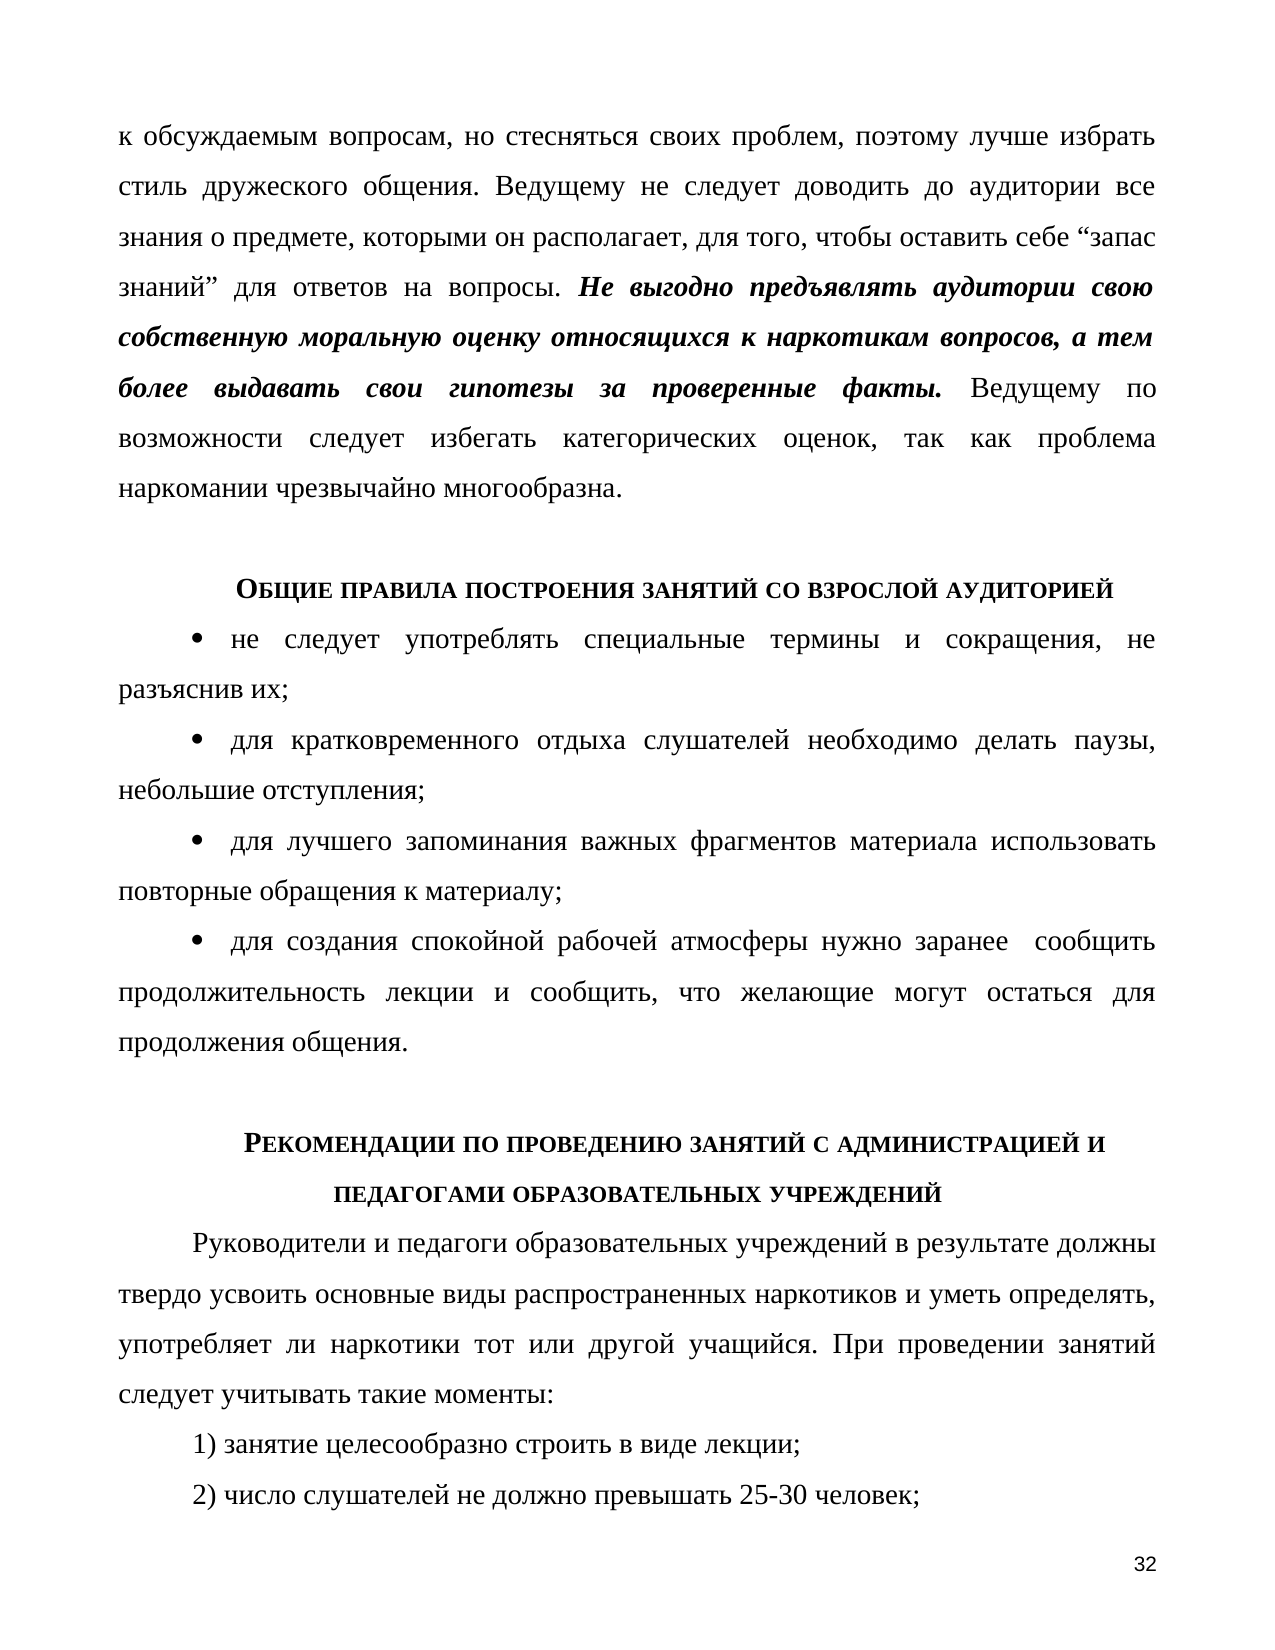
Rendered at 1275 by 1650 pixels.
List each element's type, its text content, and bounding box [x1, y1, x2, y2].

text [118, 118, 1157, 504]
subtitle Общие правила построения занятий со взрослой аудиторией [118, 571, 1157, 604]
list для кратковременного отдыха слушателей необходимо делать паузы, небольшие отступления; [118, 722, 1157, 806]
text 1) занятие целесообразно строить в виде лекции; [118, 1427, 1157, 1460]
list не следует употреблять специальные термины и сокращения, не разъяснив их; [118, 621, 1157, 705]
text Рекомендации по проведению занятий с администрацией и педагогами образовательных учреждений [118, 1125, 1157, 1209]
list для лучшего запоминания важных фрагментов материала использовать повторные обращения к материалу; [118, 823, 1157, 907]
text Руководители и педагоги образовательных учреждений в результате должны твердо усвоить основные виды распространенных наркотиков и уметь определять, употребляет ли наркотики тот или другой учащийся. При проведении занятий следует учитывать такие моменты: [118, 1225, 1157, 1410]
text 2) число слушателей не должно превышать 25-30 человек; [118, 1477, 1157, 1511]
list для создания спокойной рабочей атмосферы нужно заранее сообщить продолжительность лекции и сообщить, что желающие могут остаться для продолжения общения. [118, 923, 1157, 1058]
